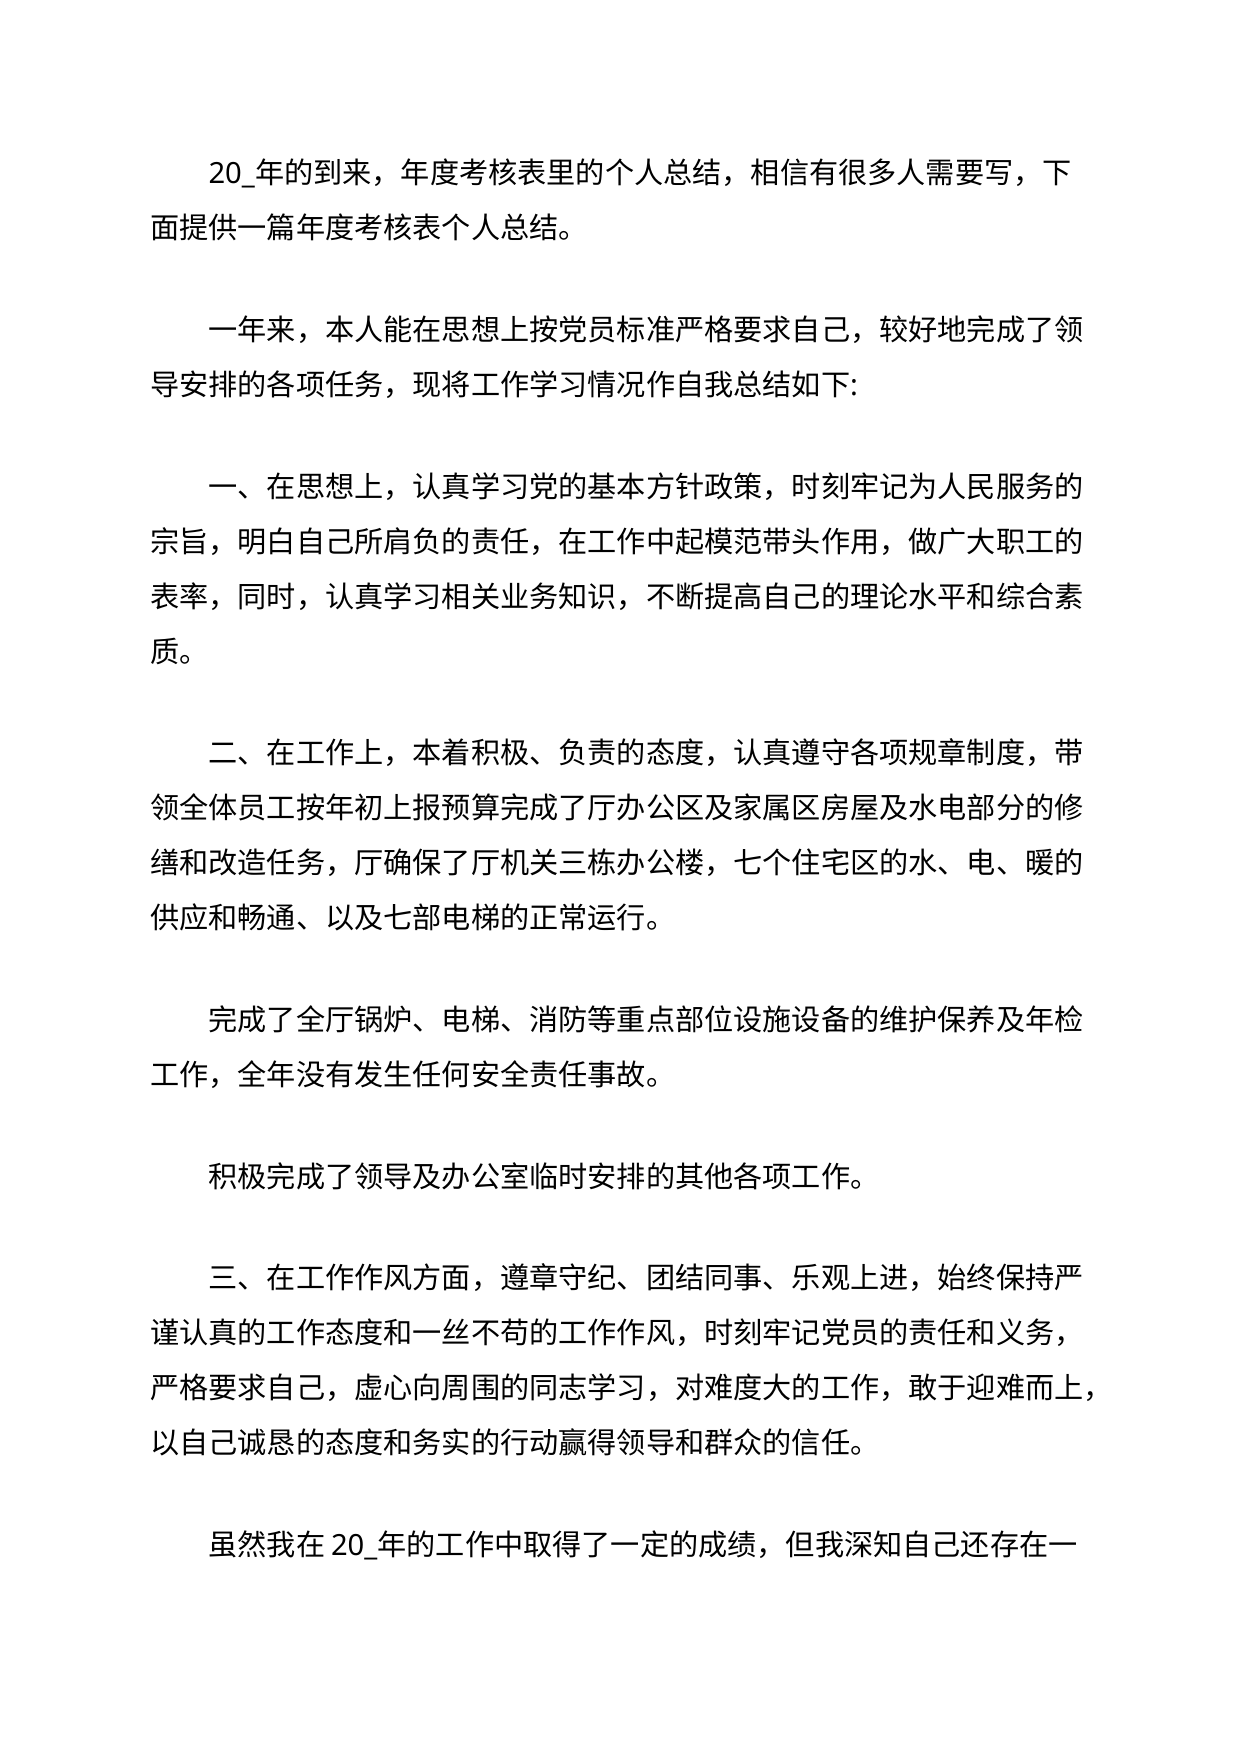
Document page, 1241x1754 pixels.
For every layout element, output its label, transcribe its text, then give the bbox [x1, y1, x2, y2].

text 积极完成了领导及办公室临时安排的其他各项工作。 [150, 1153, 1090, 1196]
text 20_年的到来，年度考核表里的个人总结，相信有很多人需要写，下面提供一篇年度考核表个人总结。 [150, 150, 1090, 247]
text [150, 1521, 1090, 1564]
text 三、在工作作风方面，遵章守纪、团结同事、乐观上进，始终保持严谨认真的工作态度和一丝不苟的工作作风，时刻牢记党员的责任和义务，严格要求自己，虚心向周围的同志学习，对难度大的工作，敢于迎难而上，以自己诚恳的态度和务实的行动赢得领导和群众的信任。 [150, 1255, 1090, 1462]
text 一、在思想上，认真学习党的基本方针政策，时刻牢记为人民服务的宗旨，明白自己所肩负的责任，在工作中起模范带头作用，做广大职工的表率，同时，认真学习相关业务知识，不断提高自己的理论水平和综合素质。 [150, 464, 1090, 671]
text 二、在工作上，本着积极、负责的态度，认真遵守各项规章制度，带领全体员工按年初上报预算完成了厅办公区及家属区房屋及水电部分的修缮和改造任务，厅确保了厅机关三栋办公楼，七个住宅区的水、电、暖的供应和畅通、以及七部电梯的正常运行。 [150, 730, 1090, 937]
text 一年来，本人能在思想上按党员标准严格要求自己，较好地完成了领导安排的各项任务，现将工作学习情况作自我总结如下: [150, 307, 1090, 404]
text 完成了全厅锅炉、电梯、消防等重点部位设施设备的维护保养及年检工作，全年没有发生任何安全责任事故。 [150, 997, 1090, 1094]
